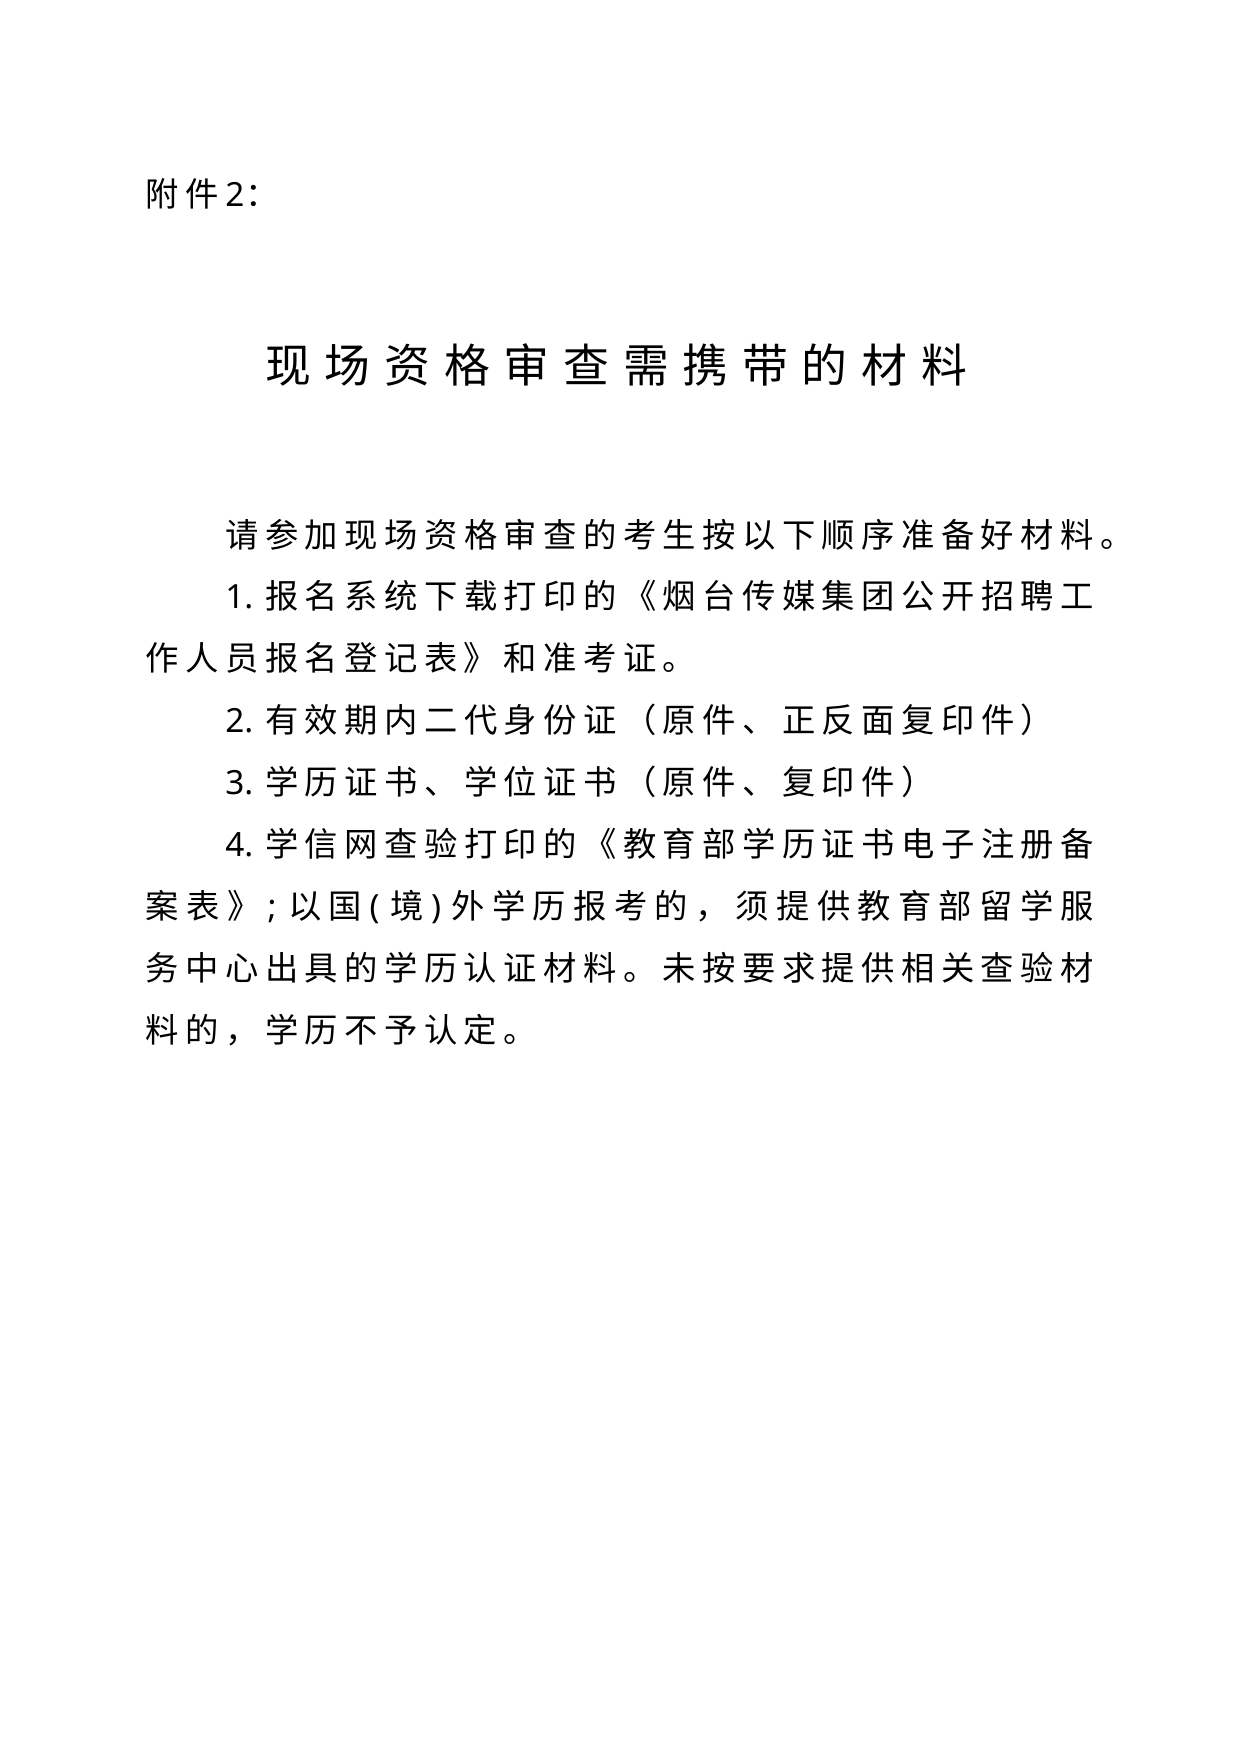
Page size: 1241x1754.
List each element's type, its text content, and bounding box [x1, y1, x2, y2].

text 1. 报名系统下载打印的《烟台传媒集团公开招聘工作人员报名登记表》和准考证。 [146, 563, 1101, 687]
text 4. 学信网查验打印的《教育部学历证书电子注册备案表》;以国(境)外学历报考的，须提供教育部留学服务中心出具的学历认证材料。未按要求提供相关查验材料的，学历不予认定。 [146, 811, 1101, 1058]
text 请参加现场资格审查的考生按以下顺序准备好材料。 [146, 502, 1101, 563]
text 附件2： [146, 161, 1101, 223]
text 2. 有效期内二代身份证（原件、正反面复印件） [146, 687, 1101, 749]
text 现场资格审查需携带的材料 [146, 316, 1101, 409]
text 3. 学历证书、学位证书（原件、复印件） [146, 749, 1101, 811]
